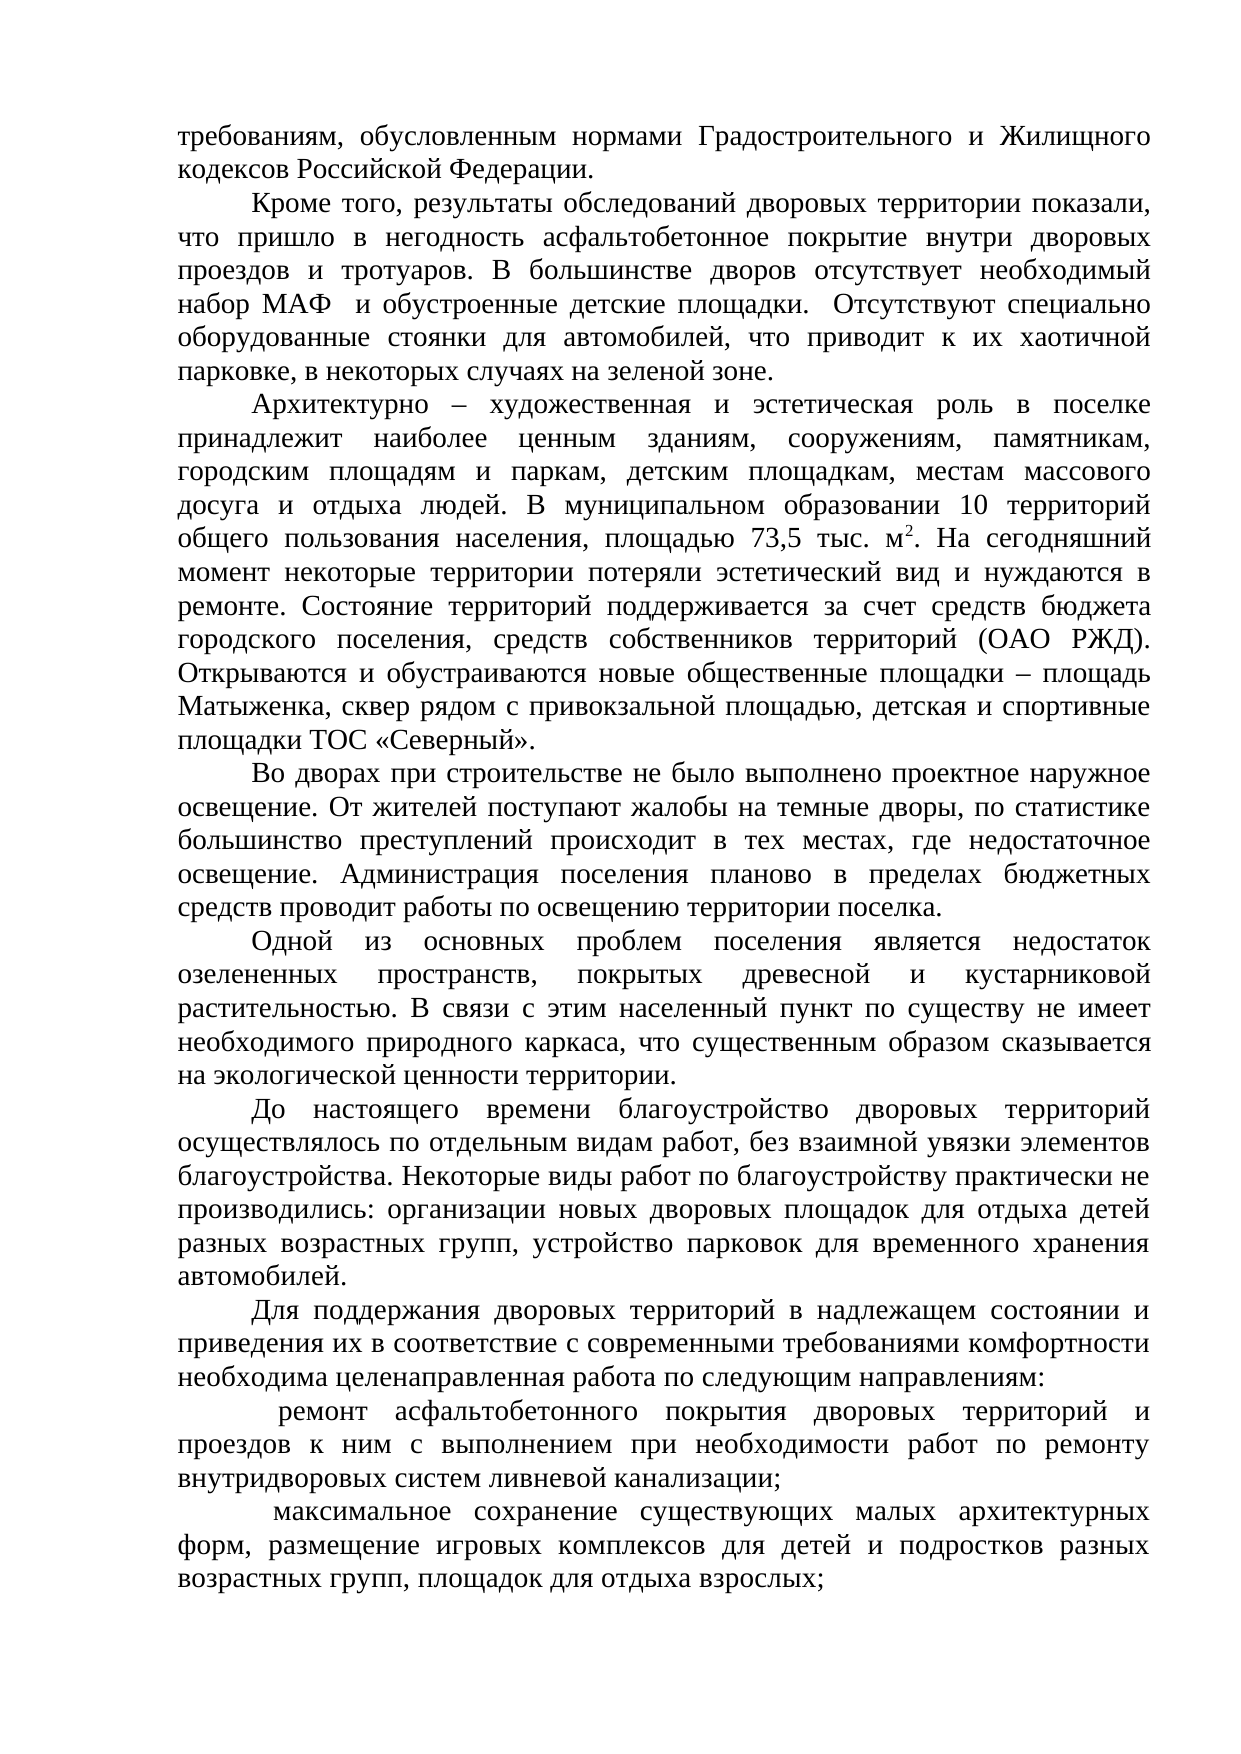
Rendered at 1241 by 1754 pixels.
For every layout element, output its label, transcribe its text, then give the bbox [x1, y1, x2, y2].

text Во дворах при строительстве не было выполнено проектное наружное освещение. От жителей поступают жалобы на темные дворы, по статистике большинство преступлений происходит в тех местах, где недостаточное освещение. Администрация поселения планово в пределах бюджетных средств проводит работы по освещению территории поселка. [177, 755, 1152, 923]
text ремонт асфальтобетонного покрытия дворовых территорий и проездов к ним с выполнением при необходимости работ по ремонту внутридворовых систем ливневой канализации; [177, 1393, 1152, 1493]
text максимальное сохранение существующих малых архитектурных форм, размещение игровых комплексов для детей и подростков разных возрастных групп, площадок для отдыха взрослых; [177, 1493, 1152, 1594]
text Одной из основных проблем поселения является недостаток озелененных пространств, покрытых древесной и кустарниковой растительностью. В связи с этим населенный пункт по существу не имеет необходимого природного каркаса, что существенным образом сказывается на экологической ценности территории. [177, 923, 1152, 1091]
text До настоящего времени благоустройство дворовых территорий осуществлялось по отдельным видам работ, без взаимной увязки элементов благоустройства. Некоторые виды работ по благоустройству практически не производились: организации новых дворовых площадок для отдыха детей разных возрастных групп, устройство парковок для временного хранения автомобилей. [177, 1091, 1152, 1292]
text Кроме того, результаты обследований дворовых территории показали, что пришло в негодность асфальтобетонное покрытие внутри дворовых проездов и тротуаров. В большинстве дворов отсутствует необходимый набор МАФ и обустроенные детские площадки. Отсутствуют специально оборудованные стоянки для автомобилей, что приводит к их хаотичной парковке, в некоторых случаях на зеленой зоне. [177, 185, 1152, 386]
text Архитектурно – художественная и эстетическая роль в поселке принадлежит наиболее ценным зданиям, сооружениям, памятникам, городским площадям и паркам, детским площадкам, местам массового досуга и отдыха людей. В муниципальном образовании 10 территорий общего пользования населения, площадью 73,5 тыс. м2. На сегодняшний момент некоторые территории потеряли эстетический вид и нуждаются в ремонте. Состояние территорий поддерживается за счет средств бюджета городского поселения, средств собственников территорий (ОАО РЖД). Открываются и обустраиваются новые общественные площадки – площадь Матыженка, сквер рядом с привокзальной площадью, детская и спортивные площадки ТОС «Северный». [177, 386, 1152, 755]
text Для поддержания дворовых территорий в надлежащем состоянии и приведения их в соответствие с современными требованиями комфортности необходима целенаправленная работа по следующим направлениям: [177, 1292, 1152, 1393]
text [177, 118, 1152, 185]
